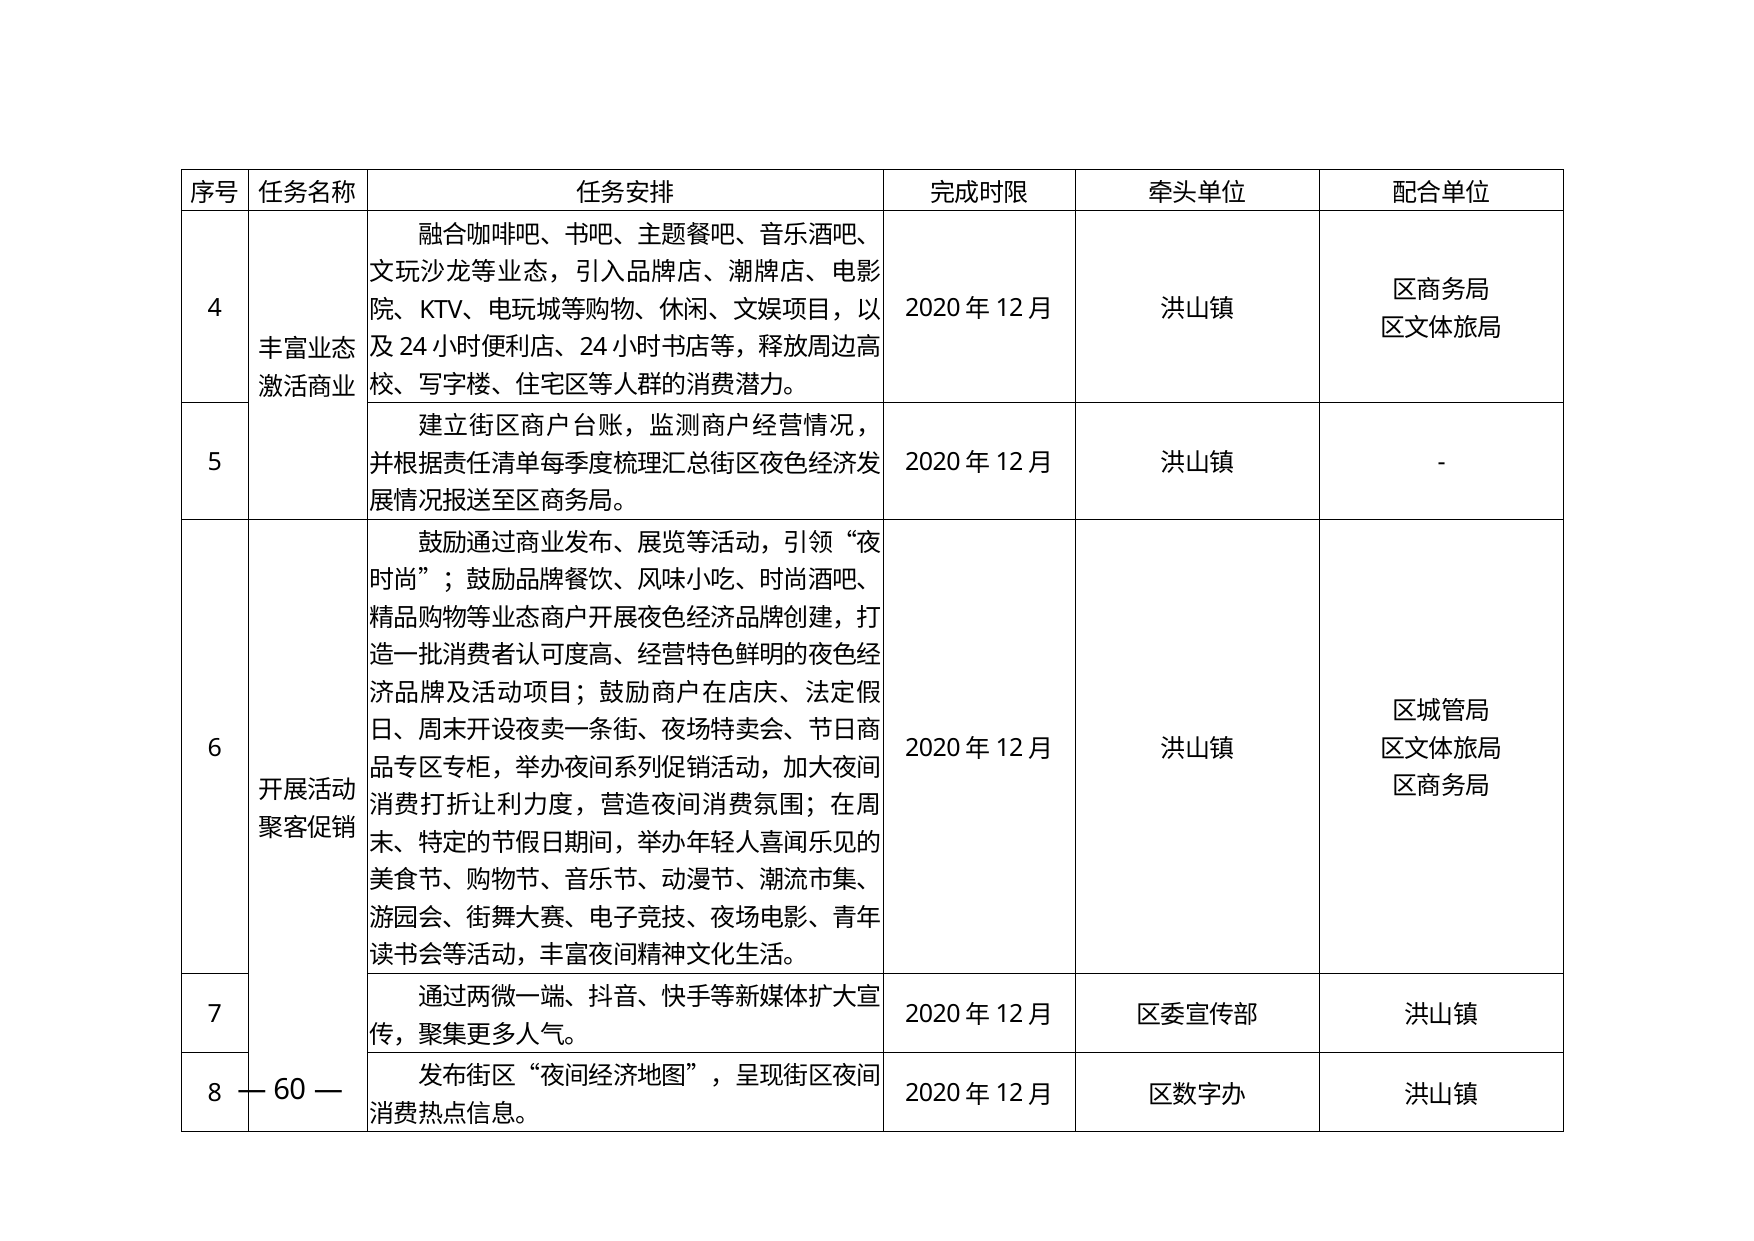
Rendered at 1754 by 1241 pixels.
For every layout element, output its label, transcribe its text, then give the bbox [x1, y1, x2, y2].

table_cell 2020年12月 [884, 1053, 1075, 1131]
table_cell 开展活动 聚客促销 [249, 520, 367, 1131]
table_cell 鼓励通过商业发布、展览等活动，引领“夜时尚”；鼓励品牌餐饮、风味小吃、时尚酒吧、精品购物等业态商户开展夜色经济品牌创建，打造一批消费者认可度高、经营特色鲜明的夜色经济品牌及活动项目；鼓励商户在店庆、法定假日、周末开设夜卖一条街、夜场特卖会、节日商品专区专柜，举办夜间系列促销活动，加大夜间消费打折让利力度，营造夜间消费氛围；在周末、特定的节假日期间，举办年轻人喜闻乐见的美食节、购物节、音乐节、动漫节、潮流市集、游园会、街舞大赛、电子竞技、夜场电影、青年读书会等活动，丰富夜间精神文化生活。 [368, 520, 883, 973]
table_cell 洪山镇 [1320, 974, 1563, 1052]
table_cell 区商务局 区文体旅局 [1320, 211, 1563, 402]
table_cell 6 [182, 520, 248, 973]
table_cell 2020年12月 [884, 403, 1075, 519]
table_cell 区数字办 [1076, 1053, 1319, 1131]
table_cell 8 [182, 1053, 248, 1131]
table_cell 发布街区“夜间经济地图”，呈现街区夜间消费热点信息。 [368, 1053, 883, 1131]
table_cell 4 [182, 211, 248, 402]
table_cell 2020年12月 [884, 211, 1075, 402]
table_header 配合单位 [1320, 170, 1563, 210]
table_cell 5 [182, 403, 248, 519]
table_cell 洪山镇 [1320, 1053, 1563, 1131]
table_cell 7 [182, 974, 248, 1052]
table_cell 建立街区商户台账，监测商户经营情况，并根据责任清单每季度梳理汇总街区夜色经济发展情况报送至区商务局。 [368, 403, 883, 519]
table_cell 区城管局 区文体旅局 区商务局 [1320, 520, 1563, 973]
table_cell 洪山镇 [1076, 211, 1319, 402]
table_cell 通过两微一端、抖音、快手等新媒体扩大宣传，聚集更多人气。 [368, 974, 883, 1052]
table_cell 区委宣传部 [1076, 974, 1319, 1052]
table_cell - [1320, 403, 1563, 519]
table_cell 洪山镇 [1076, 403, 1319, 519]
table_cell 2020年12月 [884, 520, 1075, 973]
table_header 牵头单位 [1076, 170, 1319, 210]
table_cell 2020年12月 [884, 974, 1075, 1052]
table_header 任务名称 [249, 170, 367, 210]
table_header 序号 [182, 170, 248, 210]
table_header 任务安排 [368, 170, 883, 210]
table_cell 洪山镇 [1076, 520, 1319, 973]
table_cell 丰富业态 激活商业 [249, 211, 367, 519]
table_header 完成时限 [884, 170, 1075, 210]
table_cell 融合咖啡吧、书吧、主题餐吧、音乐酒吧、文玩沙龙等业态，引入品牌店、潮牌店、电影院、KTV、电玩城等购物、休闲、文娱项目，以及24小时便利店、24小时书店等，释放周边高校、写字楼、住宅区等人群的消费潜力。 [368, 211, 883, 402]
